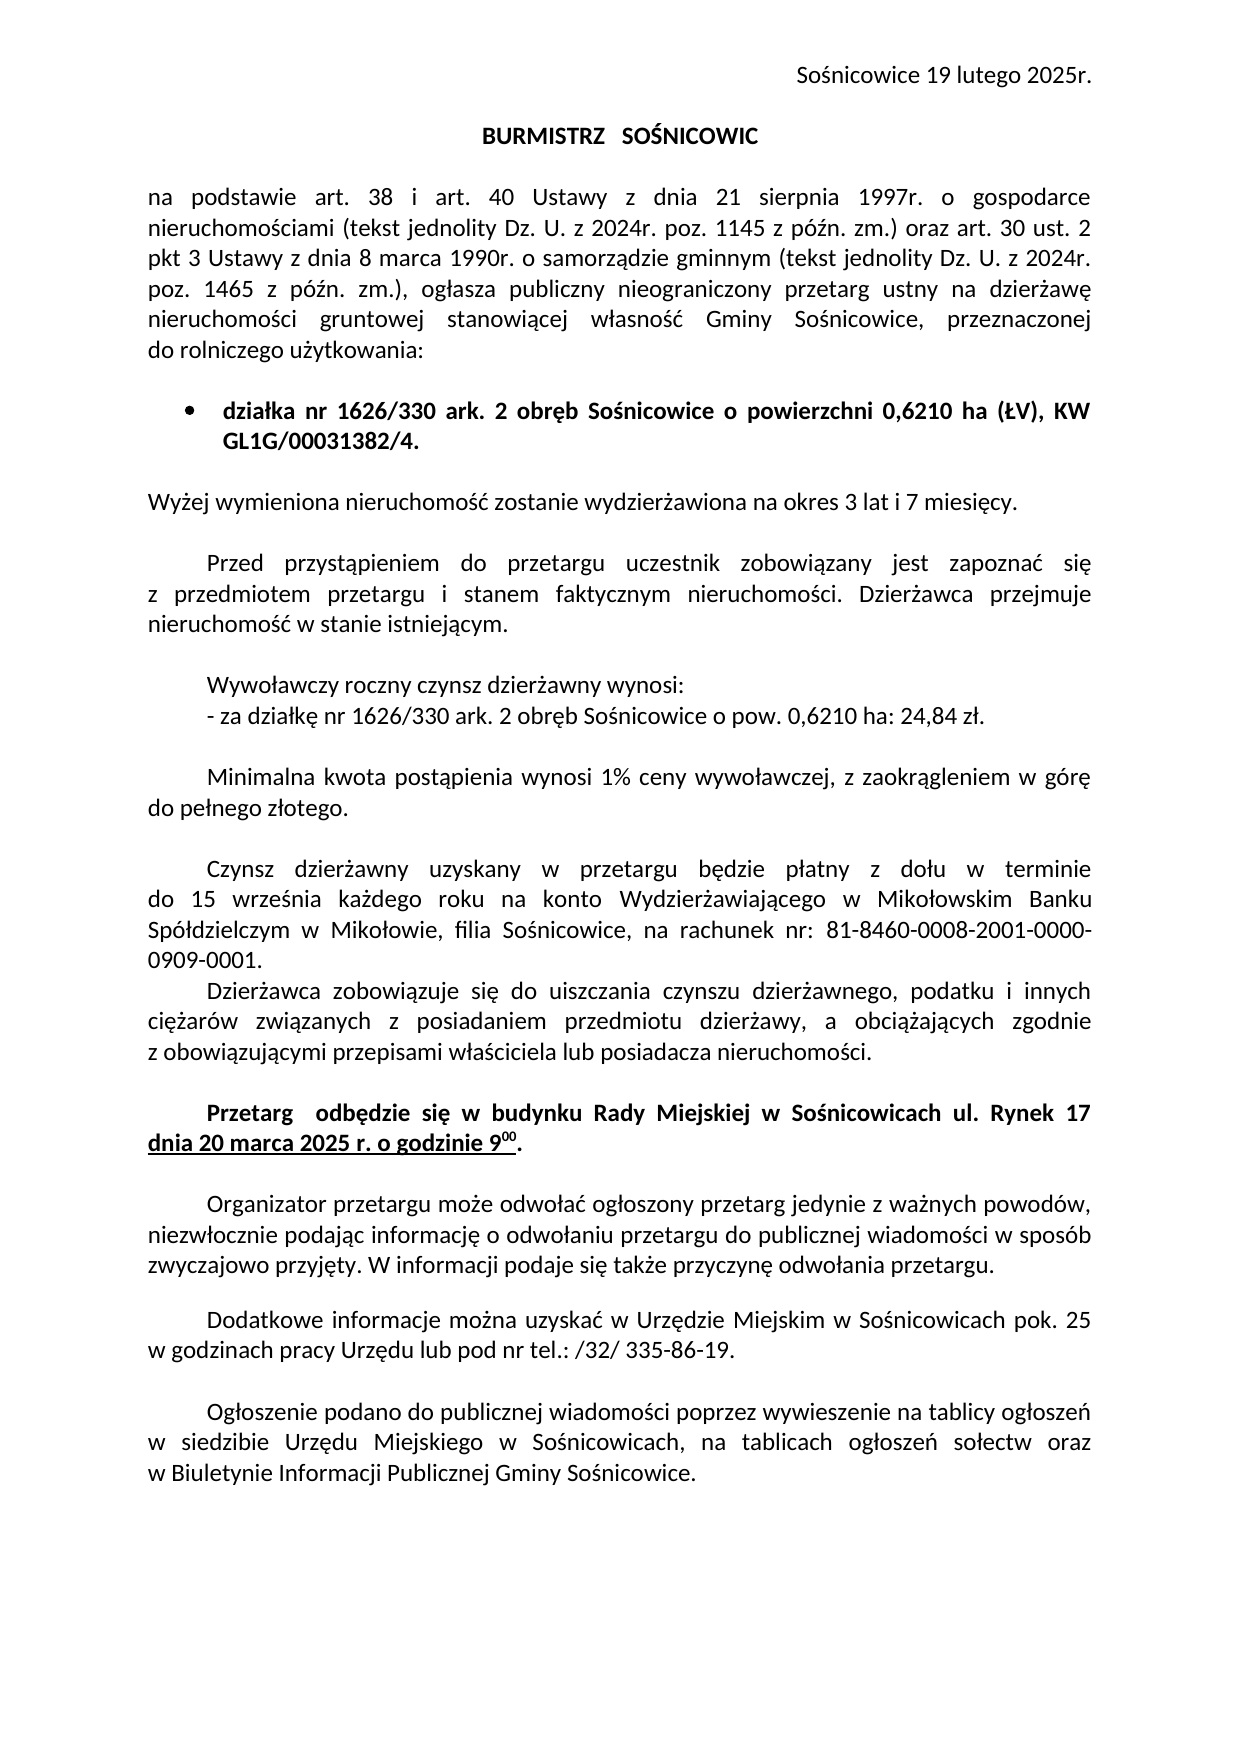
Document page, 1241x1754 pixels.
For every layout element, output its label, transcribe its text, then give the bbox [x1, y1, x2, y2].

text Organizator przetargu może odwołać ogłoszony przetarg jedynie z ważnych powodów, niezwłocznie podając informację o odwołaniu przetargu do publicznej wiadomości w sposób zwyczajowo przyjęty. W informacji podaje się także przyczynę odwołania przetargu. [148, 1188, 1093, 1280]
text Wyżej wymieniona nieruchomość zostanie wydzierżawiona na okres 3 lat i 7 miesięcy. [148, 486, 1093, 517]
text - za działkę nr 1626/330 ark. 2 obręb Sośnicowice o pow. 0,6210 ha: 24,84 zł. [148, 700, 1093, 731]
text Wywoławczy roczny czynsz dzierżawny wynosi: [148, 669, 1093, 700]
text Dzierżawca zobowiązuje się do uiszczania czynszu dzierżawnego, podatku i innych ciężarów związanych z posiadaniem przedmiotu dzierżawy, a obciążających zgodnie z obowiązującymi przepisami właściciela lub posiadacza nieruchomości. [148, 975, 1093, 1066]
list działka nr 1626/330 ark. 2 obręb Sośnicowice o powierzchni 0,6210 ha (ŁV), KW GL1G/00031382/4. [185, 395, 1093, 456]
text na podstawie art. 38 i art. 40 Ustawy z dnia 21 sierpnia 1997r. o gospodarce nieruchomościami (tekst jednolity Dz. U. z 2024r. poz. 1145 z późn. zm.) oraz art. 30 ust. 2 pkt 3 Ustawy z dnia 8 marca 1990r. o samorządzie gminnym (tekst jednolity Dz. U. z 2024r. poz. 1465 z późn. zm.), ogłasza publiczny nieograniczony przetarg ustny na dzierżawę nieruchomości gruntowej stanowiącej własność Gminy Sośnicowice, przeznaczonej do rolniczego użytkowania: [148, 181, 1093, 364]
text Sośnicowice 19 lutego 2025r. [148, 59, 1093, 90]
text Ogłoszenie podano do publicznej wiadomości poprzez wywieszenie na tablicy ogłoszeń w siedzibie Urzędu Miejskiego w Sośnicowicach, na tablicach ogłoszeń sołectw oraz w Biuletynie Informacji Publicznej Gminy Sośnicowice. [148, 1396, 1093, 1487]
text Minimalna kwota postąpienia wynosi 1% ceny wywoławczej, z zaokrągleniem w górę do pełnego złotego. [148, 761, 1093, 822]
text Czynsz dzierżawny uzyskany w przetargu będzie płatny z dołu w terminie do 15 września każdego roku na konto Wydzierżawiającego w Mikołowskim Banku Spółdzielczym w Mikołowie, filia Sośnicowice, na rachunek nr: 81-8460-0008-2001-0000-0909-0001. [148, 853, 1093, 975]
text Przed przystąpieniem do przetargu uczestnik zobowiązany jest zapoznać się z przedmiotem przetargu i stanem faktycznym nieruchomości. Dzierżawca przejmuje nieruchomość w stanie istniejącym. [148, 547, 1093, 639]
text Dodatkowe informacje można uzyskać w Urzędzie Miejskim w Sośnicowicach pok. 25 w godzinach pracy Urzędu lub pod nr tel.: /32/ 335-86-19. [148, 1304, 1093, 1365]
text Przetarg odbędzie się w budynku Rady Miejskiej w Sośnicowicach ul. Rynek 17 dnia 20 marca 2025 r. o godzinie 900. [148, 1097, 1093, 1158]
text BURMISTRZ SOŚNICOWIC [148, 120, 1093, 151]
